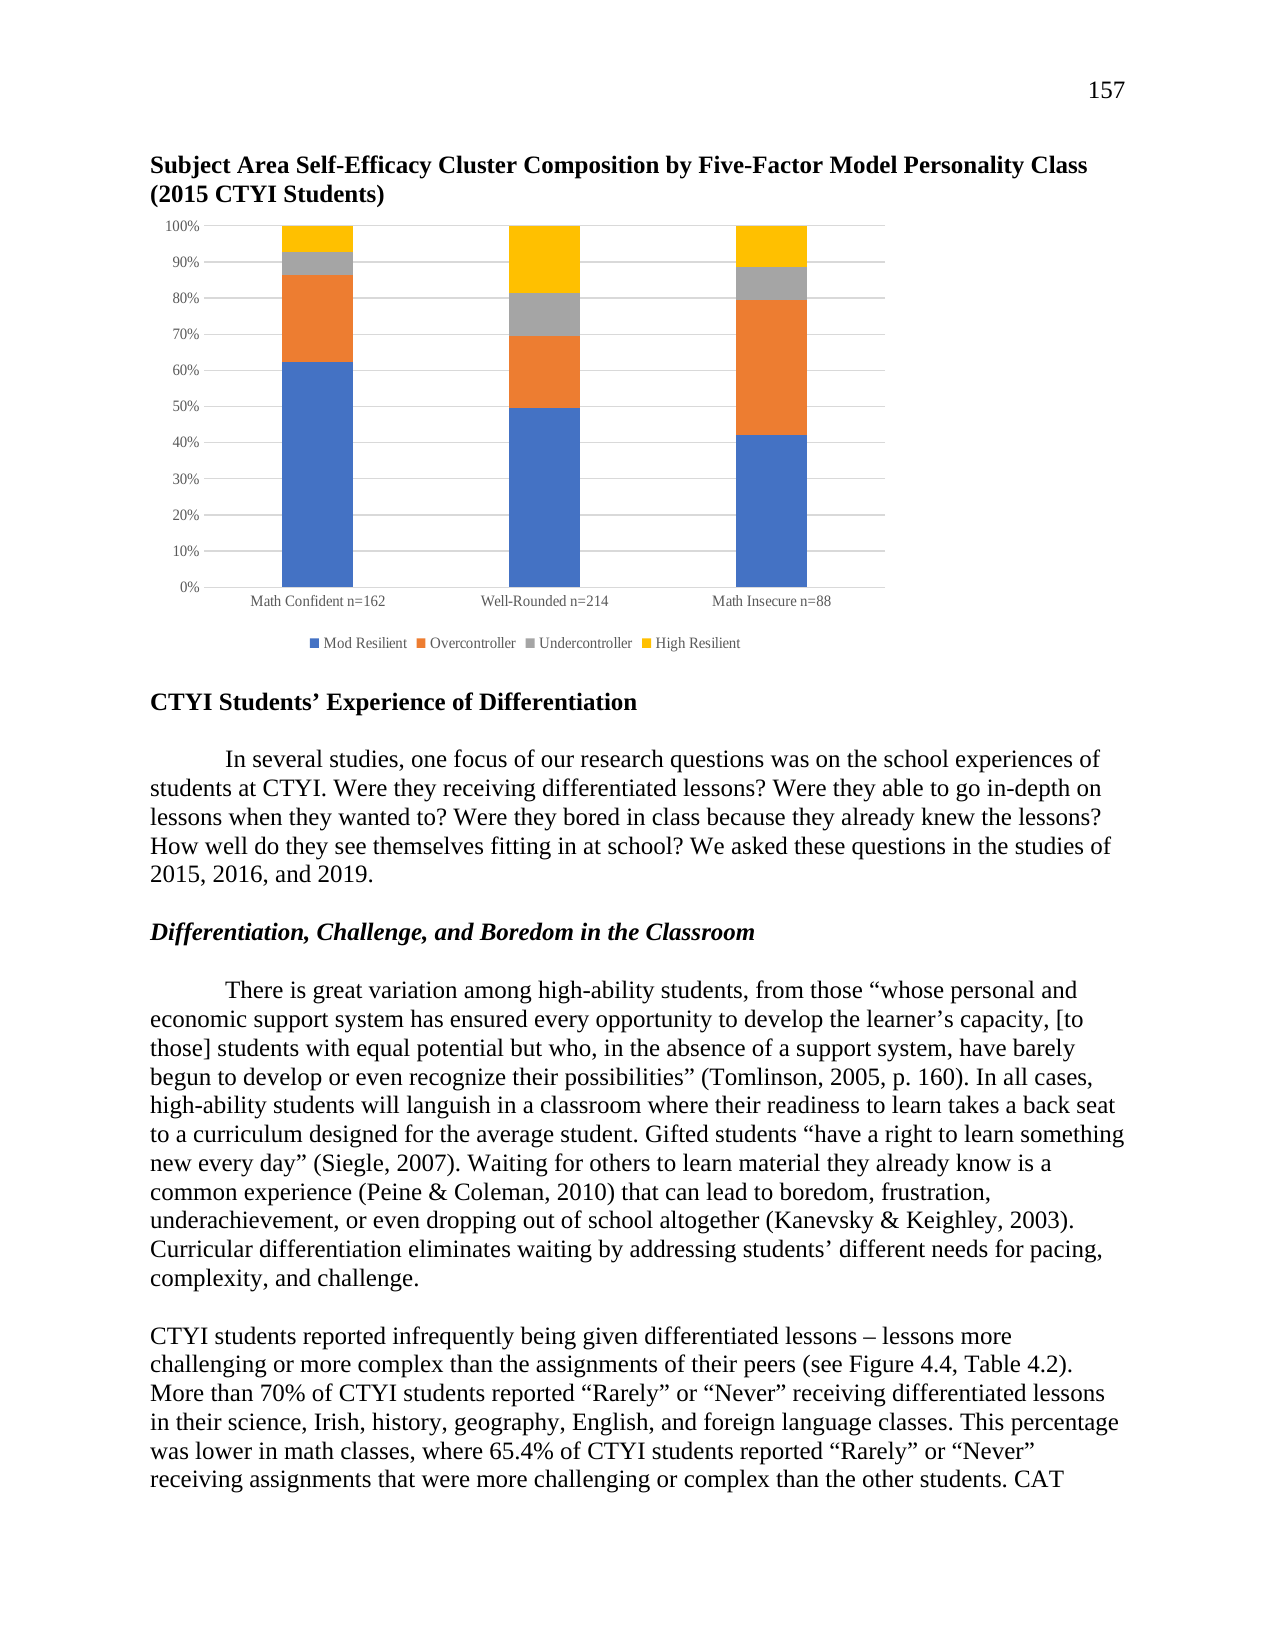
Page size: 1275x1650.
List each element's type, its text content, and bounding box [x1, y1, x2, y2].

text There is great variation among high-ability students, from those “whose personal and economic support system has ensured every opportunity to develop the learner’s capacity, [to those] students with equal potential but who, in the absence of a support system, have barely begun to develop or even recognize their possibilities” (Tomlinson, 2005, p. 160). In all cases, high-ability students will languish in a classroom where their readiness to learn takes a back seat to a curriculum designed for the average student. Gifted students “have a right to learn something new every day” (Siegle, 2007). Waiting for others to learn material they already know is a common experience (Peine & Coleman, 2010) that can lead to boredom, frustration, underachievement, or even dropping out of school altogether (Kanevsky & Keighley, 2003). Curricular differentiation eliminates waiting by addressing students’ different needs for pacing, complexity, and challenge. [150, 975, 1125, 1292]
text In several studies, one focus of our research questions was on the school experiences of students at CTYI. Were they receiving differentiated lessons? Were they able to go in-depth on lessons when they wanted to? Were they bored in class because they already knew the lessons? How well do they see themselves fitting in at school? We asked these questions in the studies of 2015, 2016, and 2019. [150, 744, 1125, 888]
text Differentiation, Challenge, and Boredom in the Classroom [150, 917, 1125, 946]
text CTYI Students’ Experience of Differentiation [150, 687, 1125, 715]
text Subject Area Self-Efficacy Cluster Composition by Five-Factor Model Personality Class (2015 CTYI Students) [150, 150, 1125, 207]
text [150, 1321, 1125, 1493]
